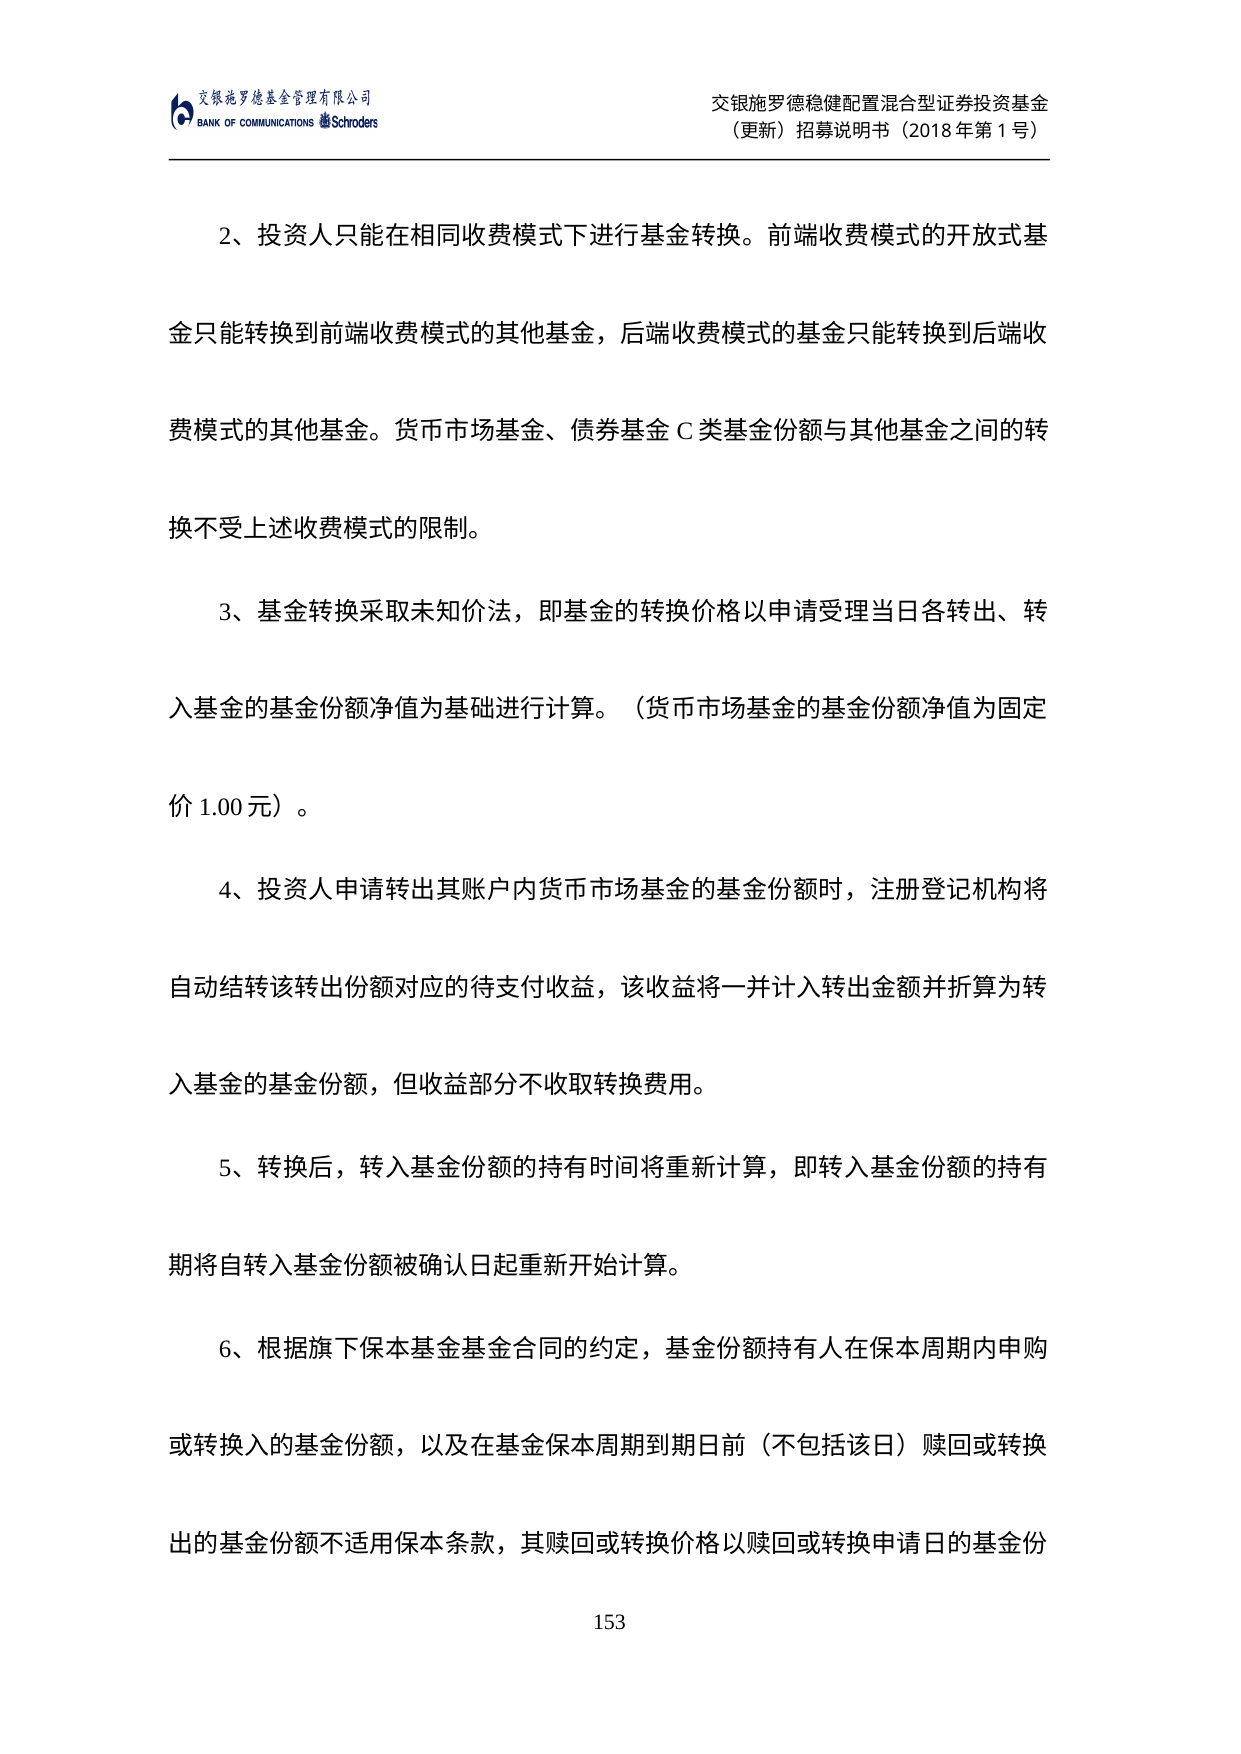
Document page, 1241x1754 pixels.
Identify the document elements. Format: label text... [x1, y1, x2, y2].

picture [171, 89, 378, 130]
text 5、转换后，转入基金份额的持有时间将重新计算，即转入基金份额的持有期将自转入基金份额被确认日起重新开始计算。 [169, 1133, 1050, 1296]
text 2、投资人只能在相同收费模式下进行基金转换。前端收费模式的开放式基金只能转换到前端收费模式的其他基金，后端收费模式的基金只能转换到后端收费模式的其他基金。货币市场基金、债券基金C类基金份额与其他基金之间的转换不受上述收费模式的限制。 [169, 201, 1050, 559]
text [169, 1314, 1050, 1574]
text 4、投资人申请转出其账户内货币市场基金的基金份额时，注册登记机构将自动结转该转出份额对应的待支付收益，该收益将一并计入转出金额并折算为转入基金的基金份额，但收益部分不收取转换费用。 [169, 855, 1050, 1115]
text 3、基金转换采取未知价法，即基金的转换价格以申请受理当日各转出、转入基金的基金份额净值为基础进行计算。（货币市场基金的基金份额净值为固定价1.00元）。 [169, 577, 1050, 837]
